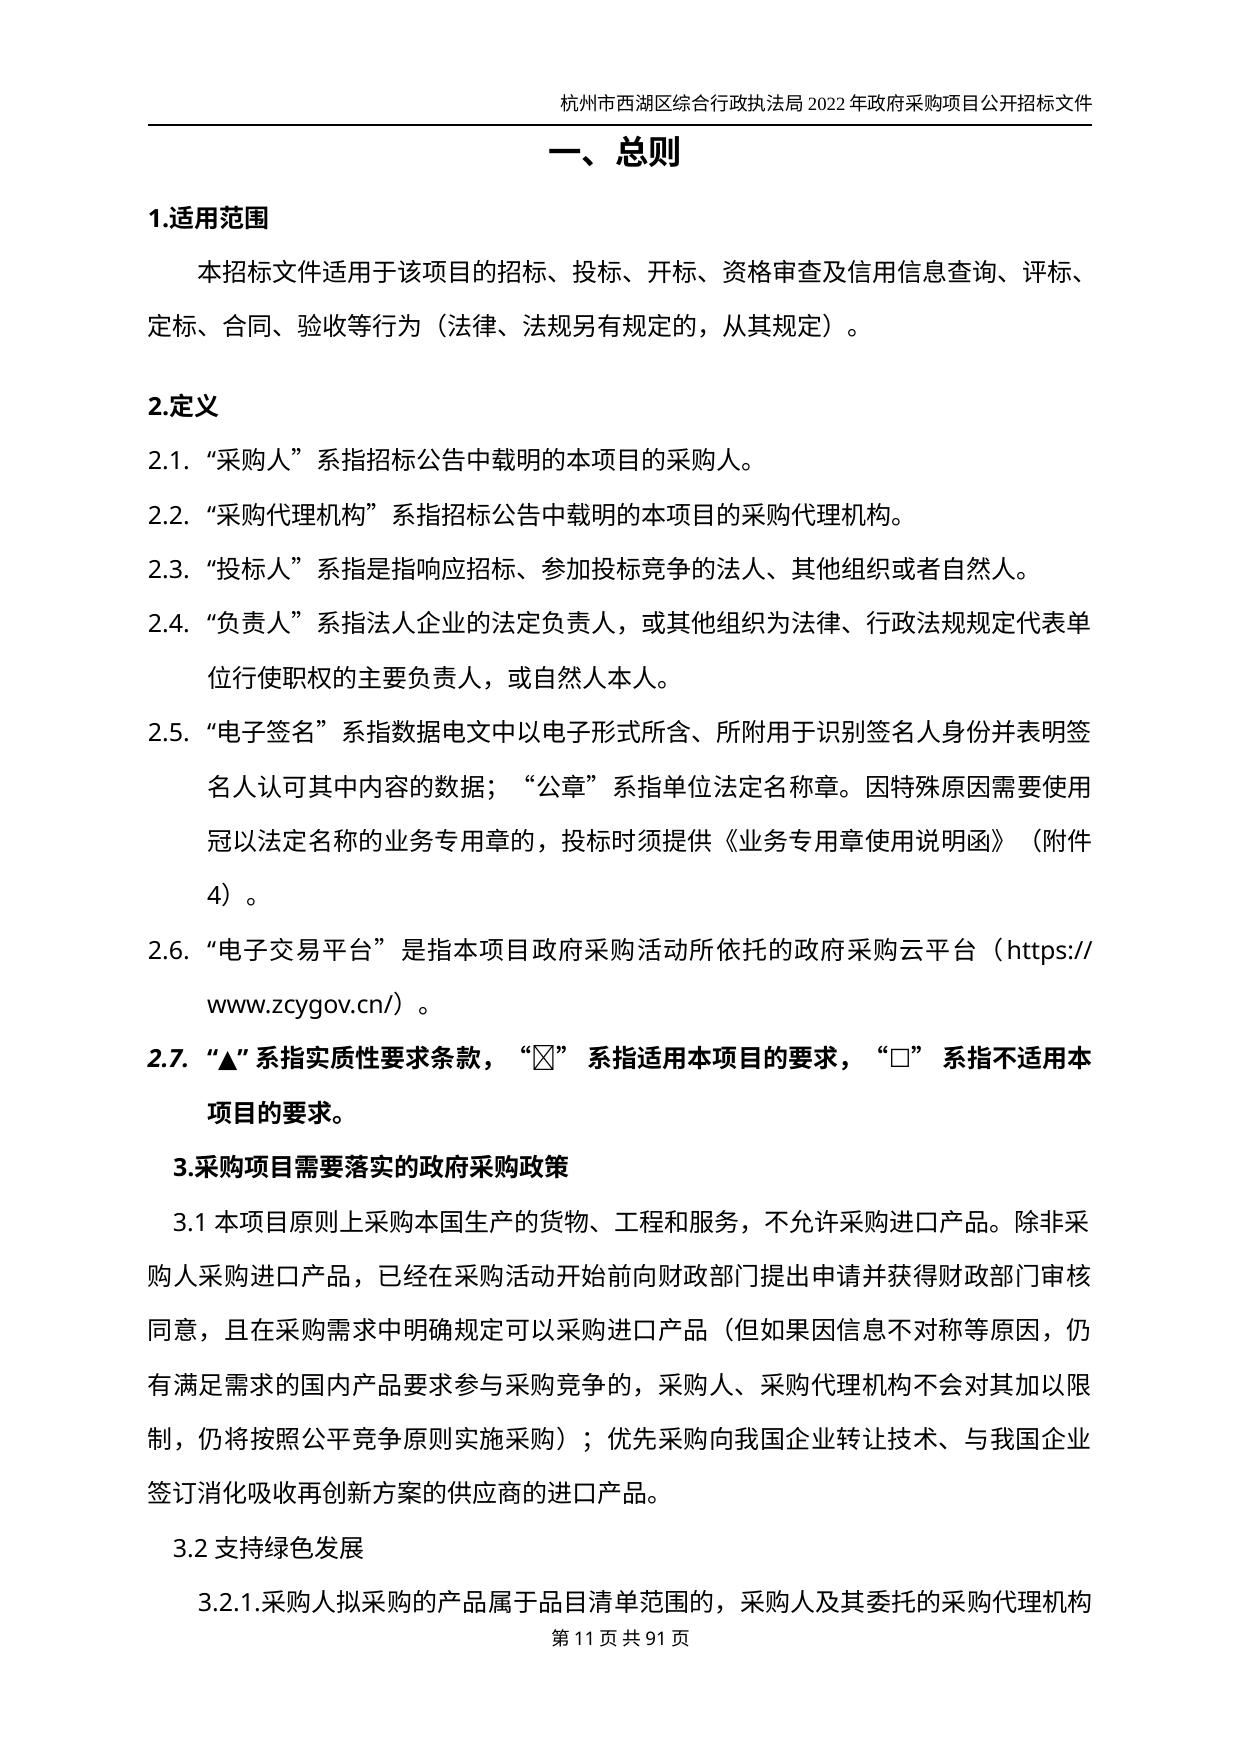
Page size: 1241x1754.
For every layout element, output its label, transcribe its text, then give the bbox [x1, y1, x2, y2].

list “▲” 系指实质性要求条款，“” 系指适用本项目的要求，“” 系指不适用本项目的要求。 [148, 1039, 1092, 1129]
list “投标人”系指是指响应招标、参加投标竞争的法人、其他组织或者自然人。 [148, 549, 1092, 586]
list “电子签名”系指数据电文中以电子形式所含、所附用于识别签名人身份并表明签名人认可其中内容的数据；“公章”系指单位法定名称章。因特殊原因需要使用冠以法定名称的业务专用章的，投标时须提供《业务专用章使用说明函》（附件4）。 [148, 713, 1092, 912]
text 3.1 本项目原则上采购本国生产的货物、工程和服务，不允许采购进口产品。除非采购人采购进口产品，已经在采购活动开始前向财政部门提出申请并获得财政部门审核同意，且在采购需求中明确规定可以采购进口产品（但如果因信息不对称等原因，仍有满足需求的国内产品要求参与采购竞争的，采购人、采购代理机构不会对其加以限制，仍将按照公平竞争原则实施采购）；优先采购向我国企业转让技术、与我国企业签订消化吸收再创新方案的供应商的进口产品。 [148, 1202, 1092, 1510]
text 3.2 支持绿色发展 [148, 1528, 1092, 1564]
text 一、总则 [148, 126, 1092, 174]
text 3.采购项目需要落实的政府采购政策 [148, 1148, 1092, 1184]
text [148, 1583, 1092, 1619]
text 本招标文件适用于该项目的招标、投标、开标、资格审查及信用信息查询、评标、定标、合同、验收等行为（法律、法规另有规定的，从其规定）。 [148, 252, 1092, 343]
list “负责人”系指法人企业的法定负责人，或其他组织为法律、行政法规规定代表单位行使职权的主要负责人，或自然人本人。 [148, 604, 1092, 694]
list “电子交易平台”是指本项目政府采购活动所依托的政府采购云平台（https://www.zcygov.cn/）。 [148, 930, 1092, 1021]
list 定义 [148, 386, 1092, 423]
list “采购人”系指招标公告中载明的本项目的采购人。 [148, 441, 1092, 477]
list 适用范围 [148, 198, 1092, 234]
list “采购代理机构”系指招标公告中载明的本项目的采购代理机构。 [148, 495, 1092, 531]
